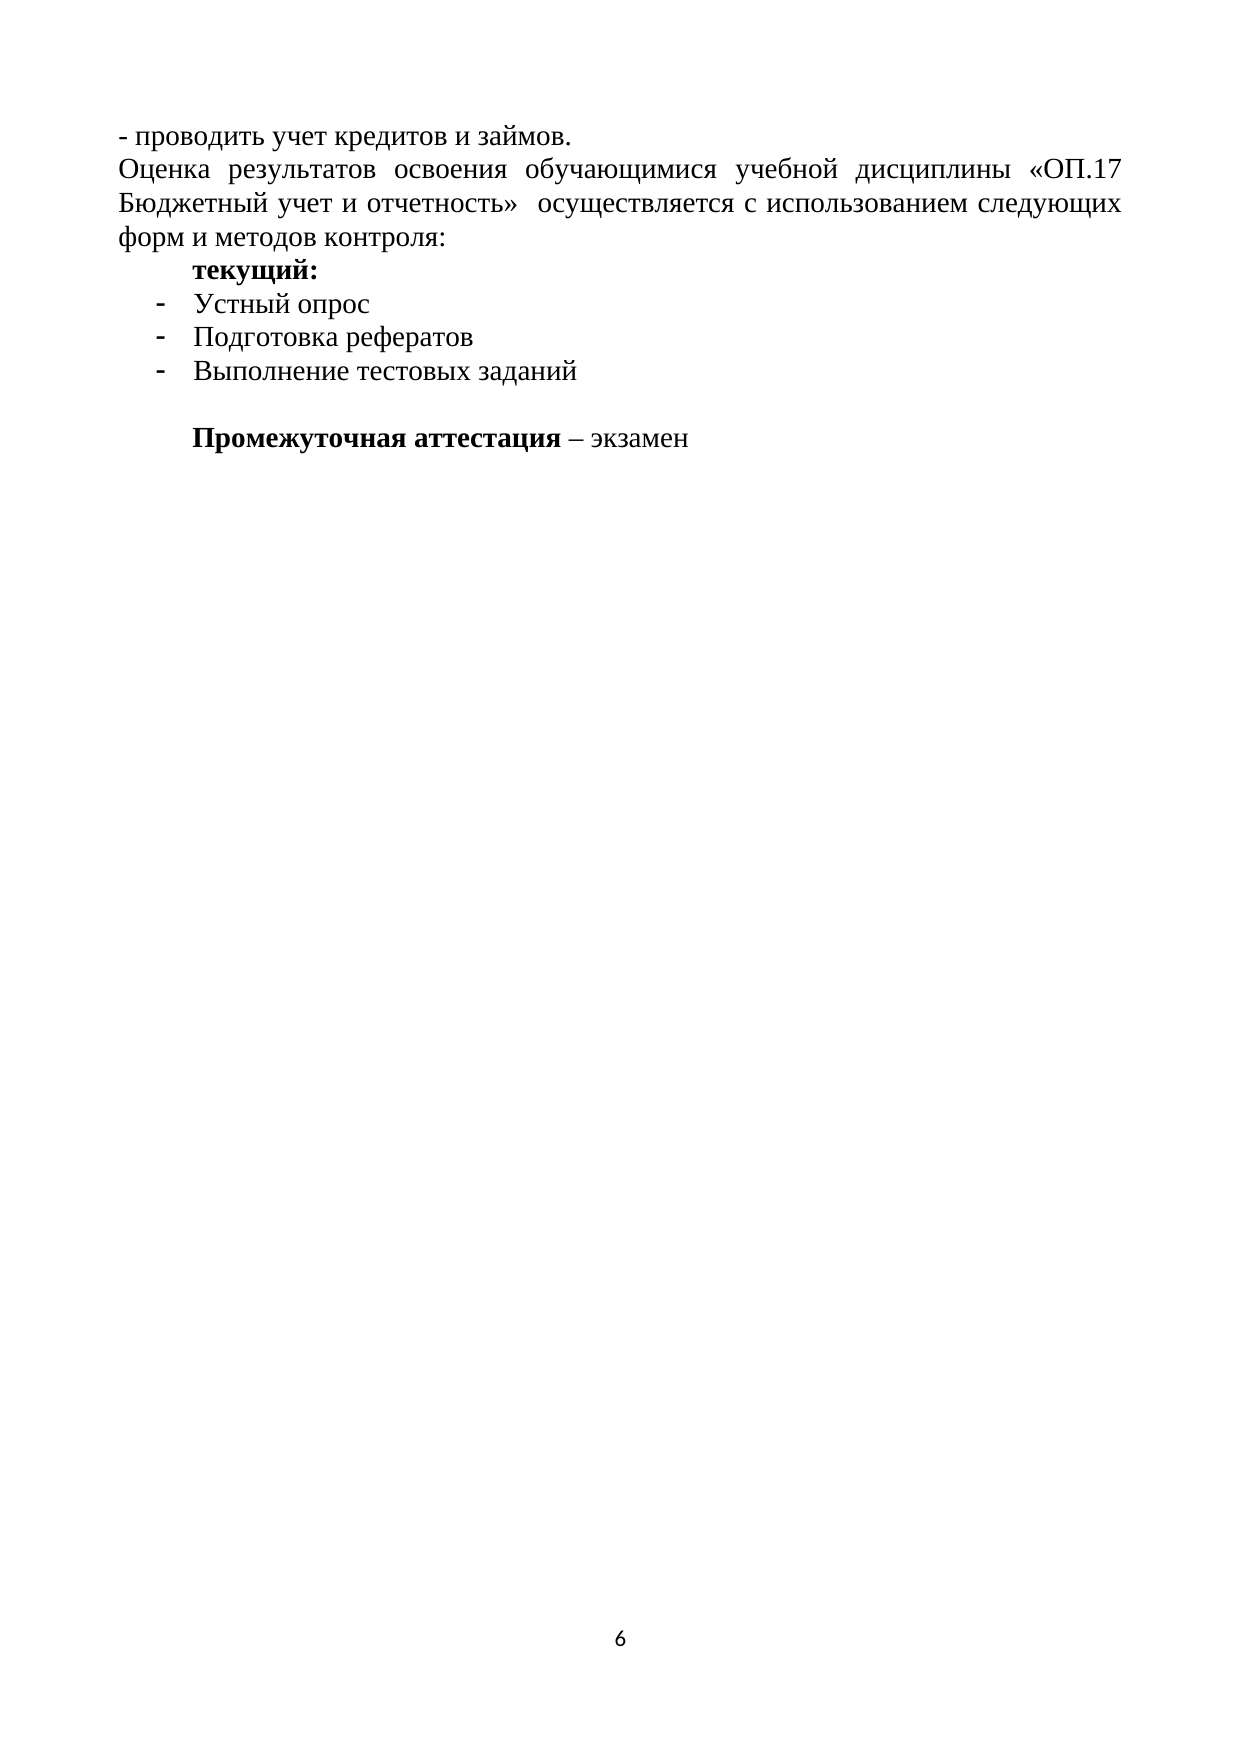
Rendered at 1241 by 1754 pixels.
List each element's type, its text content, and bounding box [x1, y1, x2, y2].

list Устный опрос [156, 286, 1122, 319]
text текущий: [118, 252, 1122, 286]
list Выполнение тестовых заданий [156, 353, 1122, 387]
list Подготовка рефератов [156, 319, 1122, 353]
text Промежуточная аттестация – экзамен [118, 420, 1122, 454]
text - проводить учет кредитов и займов. [118, 118, 1122, 152]
text Оценка результатов освоения обучающимися учебной дисциплины «ОП.17 Бюджетный учет и отчетность» осуществляется с использованием следующих форм и методов контроля: [118, 152, 1122, 252]
